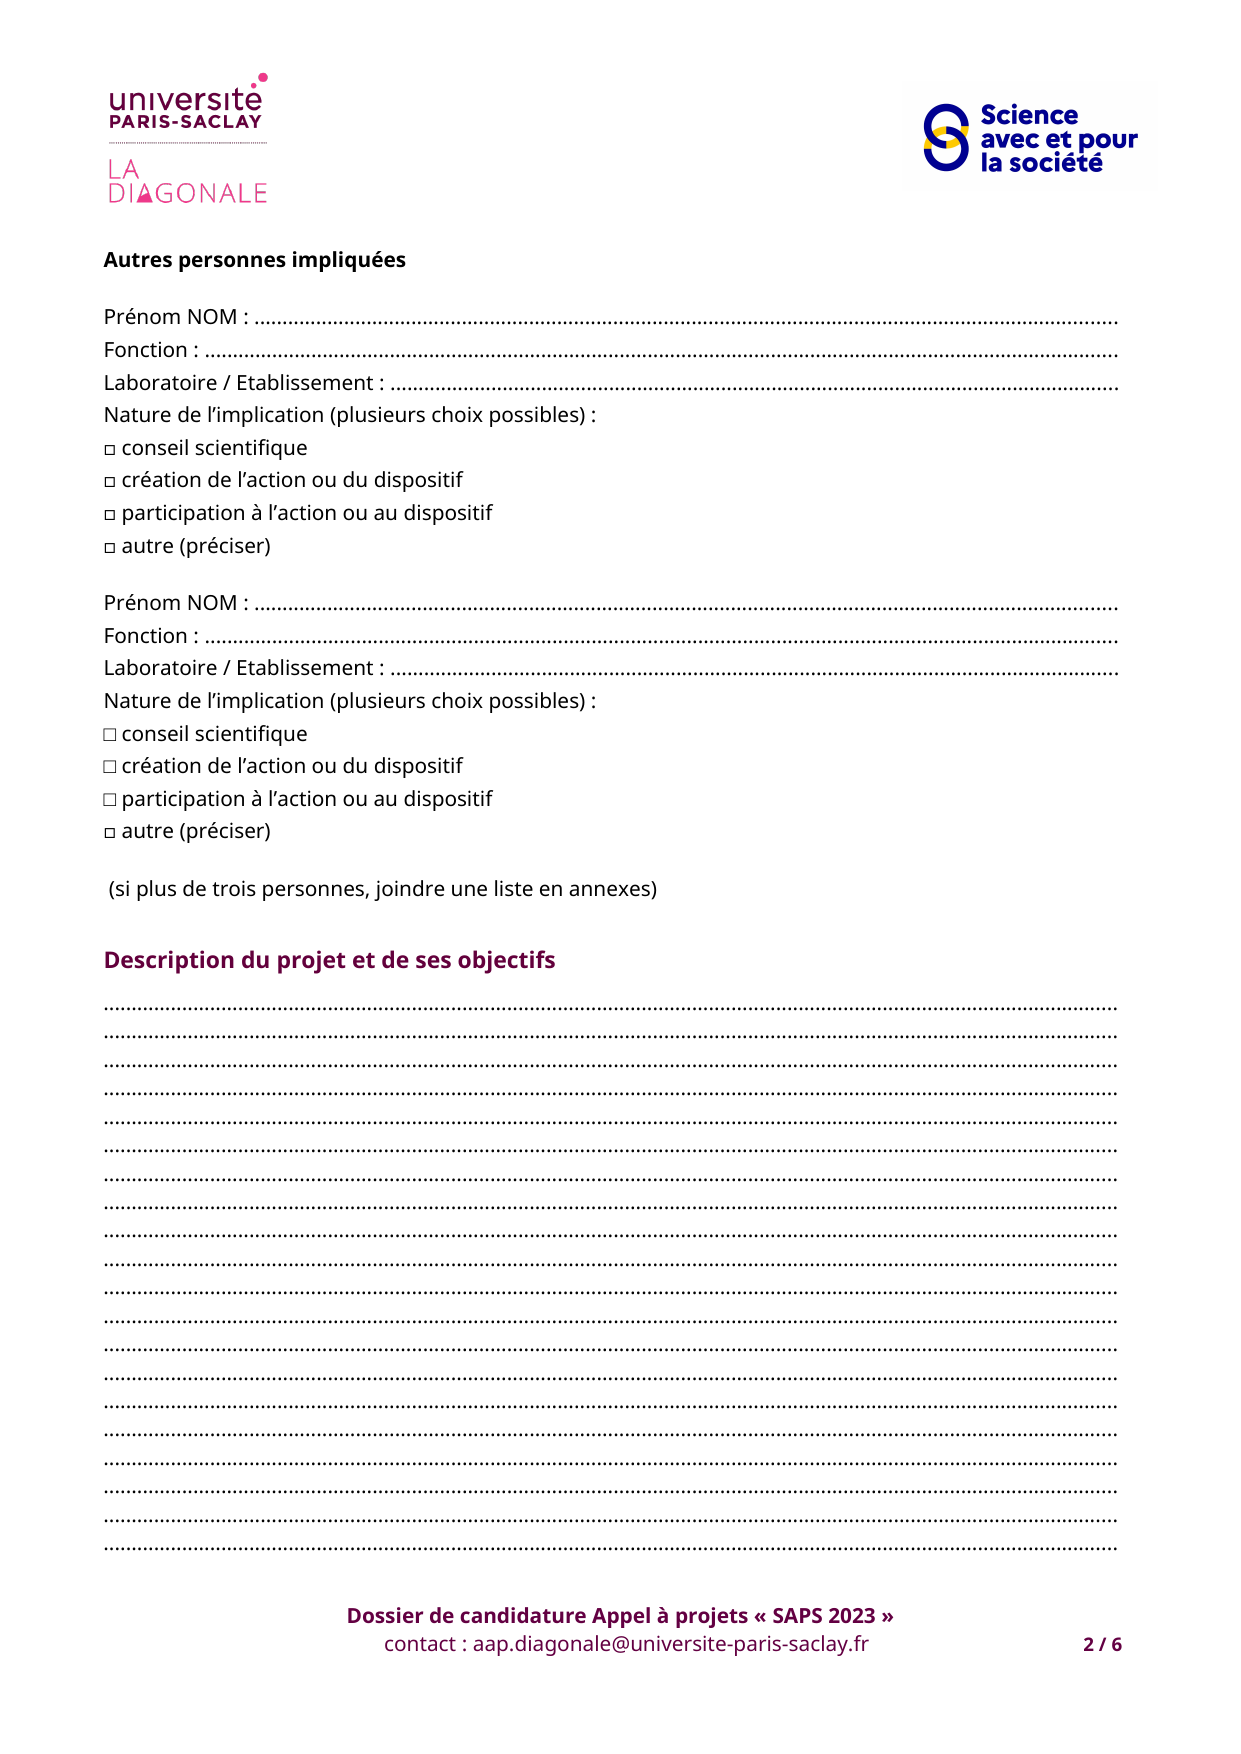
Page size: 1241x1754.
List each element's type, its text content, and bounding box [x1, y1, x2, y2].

text □ autre (préciser) [103, 531, 1122, 559]
text Prénom NOM : [103, 588, 1122, 617]
text Nature de l’implication (plusieurs choix possibles) : [103, 400, 1122, 429]
picture [901, 81, 1158, 191]
picture [100, 63, 276, 209]
text Description du projet et de ses objectifs [103, 944, 1122, 976]
text □ participation à l’action ou au dispositif [103, 498, 1122, 527]
text (si plus de trois personnes, joindre une liste en annexes) [103, 874, 1122, 903]
text Nature de l’implication (plusieurs choix possibles) : [103, 686, 1122, 714]
text □ conseil scientifique [103, 433, 1122, 461]
text Autres personnes impliquées [103, 245, 1122, 273]
text □ autre (préciser) [103, 817, 1122, 845]
text □ participation à l’action ou au dispositif [103, 784, 1122, 812]
text Laboratoire / Etablissement : [103, 653, 1122, 682]
text □ création de l’action ou du dispositif [103, 466, 1122, 494]
text □ conseil scientifique [103, 719, 1122, 747]
text Fonction : [103, 621, 1122, 649]
text Fonction : [103, 335, 1122, 363]
text Laboratoire / Etablissement : [103, 368, 1122, 396]
text Prénom NOM : [103, 302, 1122, 331]
text □ création de l’action ou du dispositif [103, 751, 1122, 780]
